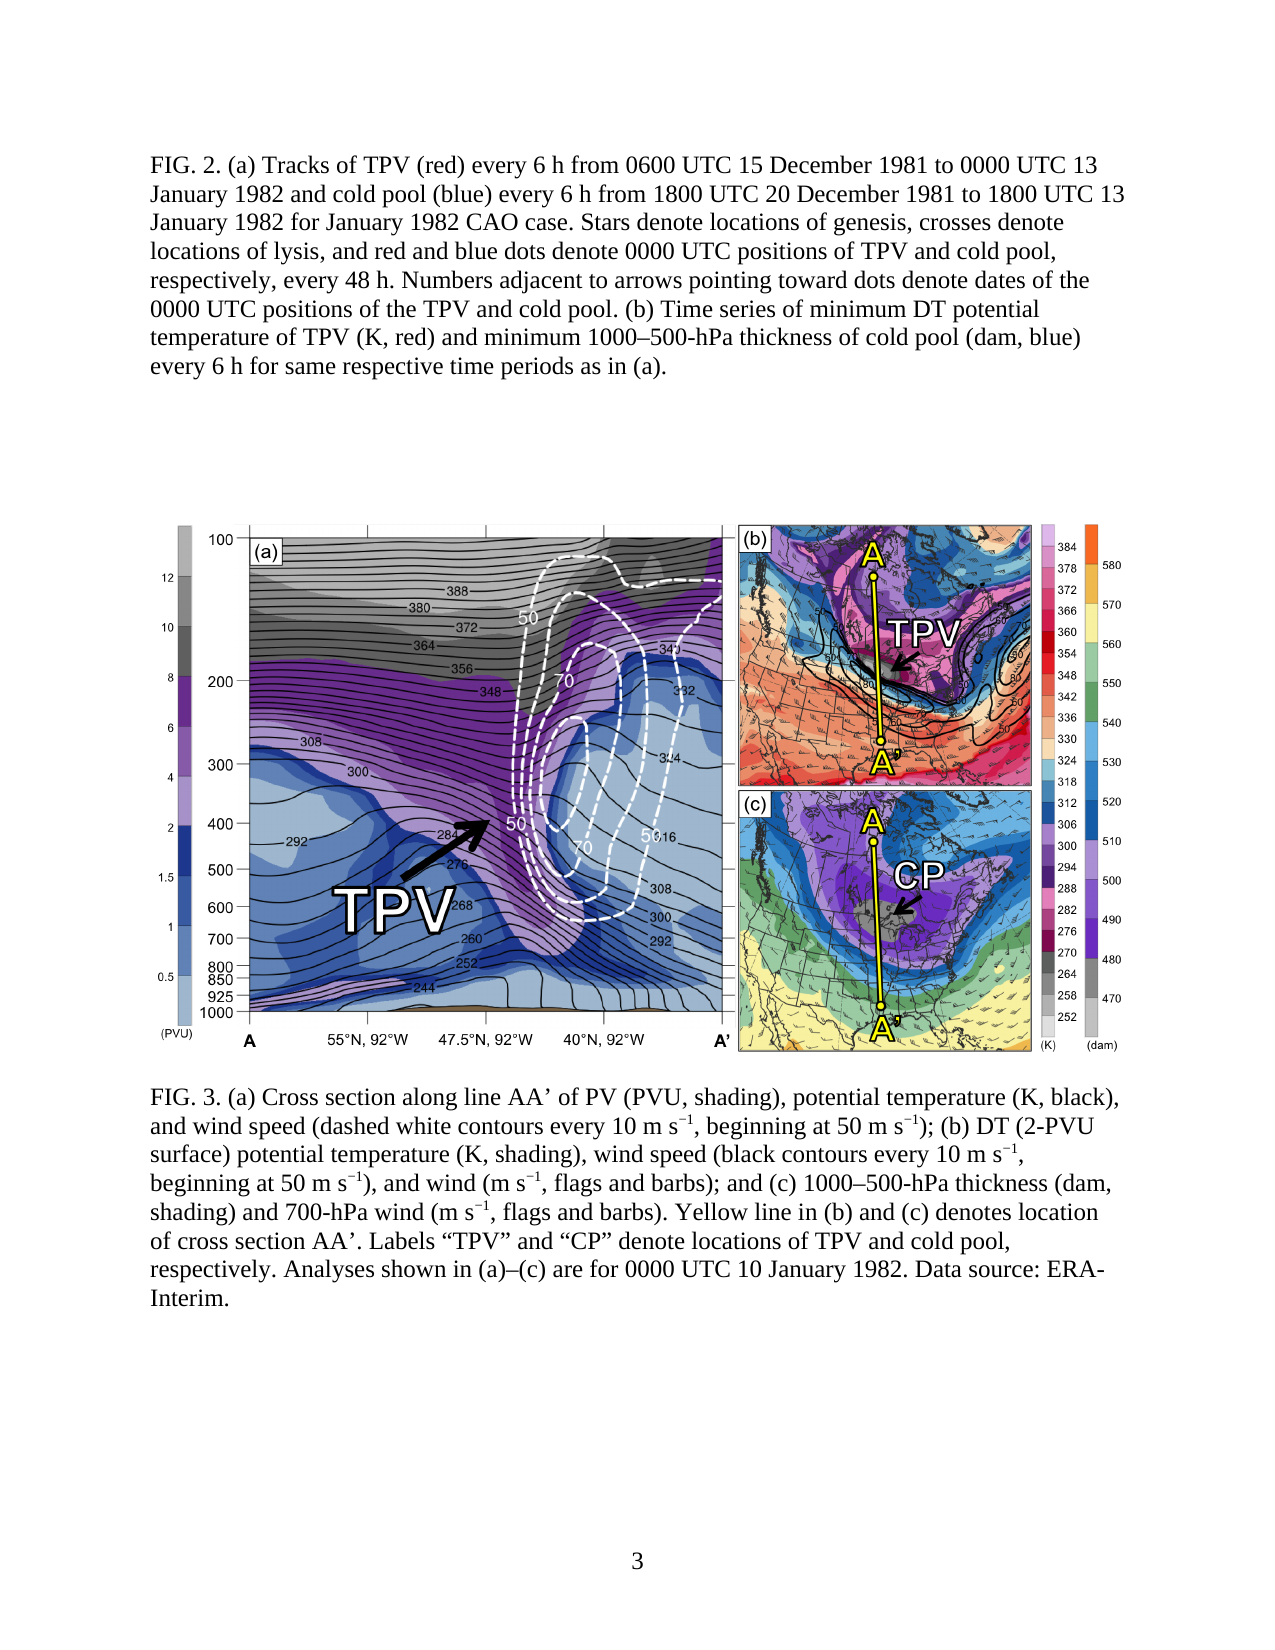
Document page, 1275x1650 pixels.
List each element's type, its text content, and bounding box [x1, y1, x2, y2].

picture [150, 523, 1125, 1054]
text FIG. 3. (a) Cross section along line AA’ of PV (PVU, shading), potential temperature (K, black), and wind speed (dashed white contours every 10 m s−1, beginning at 50 m s−1); (b) DT (2-PVU surface) potential temperature (K, shading), wind speed (black contours every 10 m s−1, beginning at 50 m s−1), and wind (m s−1, flags and barbs); and (c) 1000–500-hPa thickness (dam, shading) and 700-hPa wind (m s−1, flags and barbs). Yellow line in (b) and (c) denotes location of cross section AA’. Labels “TPV” and “CP” denote locations of TPV and cold pool, respectively. Analyses shown in (a)–(c) are for 0000 UTC 10 January 1982. Data source: ERA-Interim. [150, 1082, 1125, 1312]
text FIG. 2. (a) Tracks of TPV (red) every 6 h from 0600 UTC 15 December 1981 to 0000 UTC 13 January 1982 and cold pool (blue) every 6 h from 1800 UTC 20 December 1981 to 1800 UTC 13 January 1982 for January 1982 CAO case. Stars denote locations of genesis, crosses denote locations of lysis, and red and blue dots denote 0000 UTC positions of TPV and cold pool, respectively, every 48 h. Numbers adjacent to arrows pointing toward dots denote dates of the 0000 UTC positions of the TPV and cold pool. (b) Time series of minimum DT potential temperature of TPV (K, red) and minimum 1000–500-hPa thickness of cold pool (dam, blue) every 6 h for same respective time periods as in (a). [150, 150, 1125, 380]
